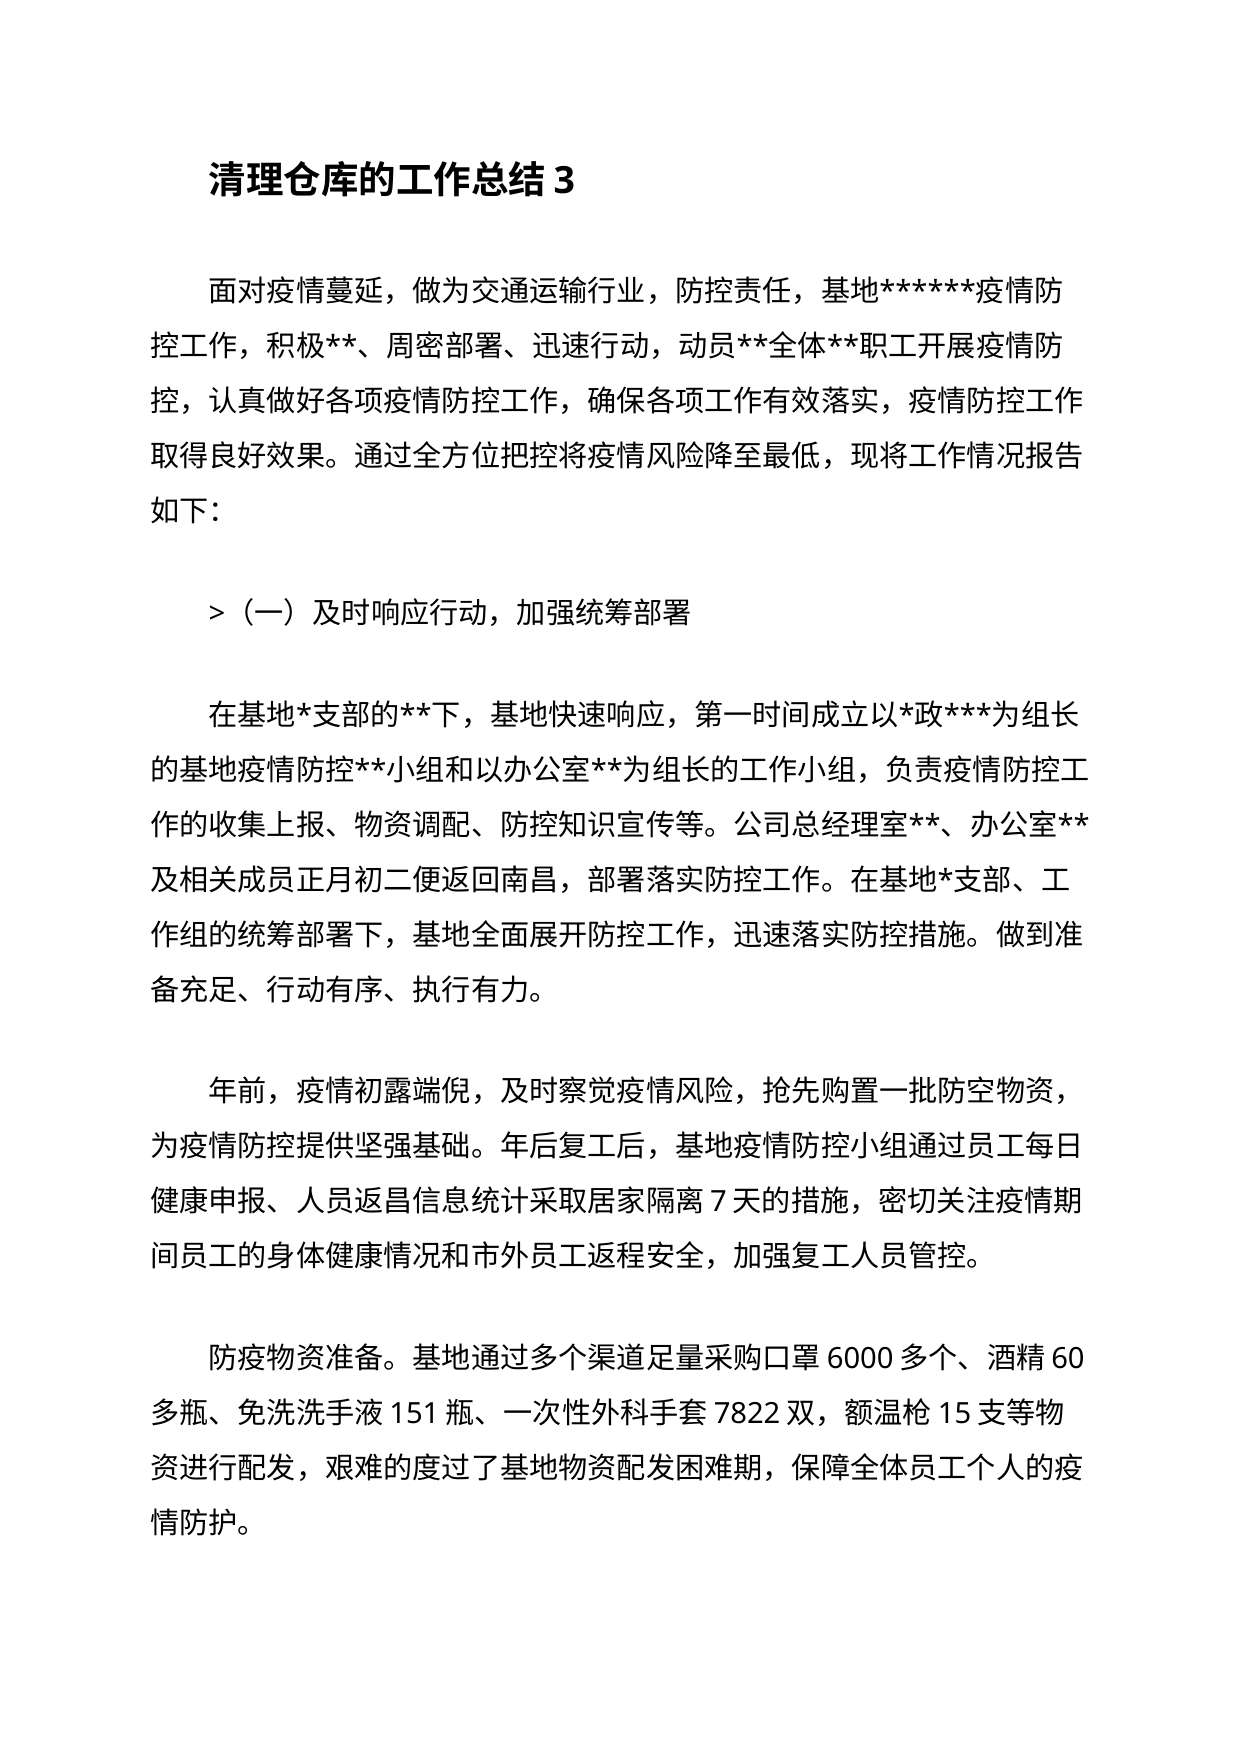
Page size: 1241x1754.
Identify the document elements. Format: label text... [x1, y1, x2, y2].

text 防疫物资准备。基地通过多个渠道足量采购口罩6000多个、酒精60多瓶、免洗洗手液151瓶、一次性外科手套7822双，额温枪15支等物资进行配发，艰难的度过了基地物资配发困难期，保障全体员工个人的疫情防护。 [150, 1334, 1090, 1542]
text 在基地*支部的**下，基地快速响应，第一时间成立以*政***为组长的基地疫情防控**小组和以办公室**为组长的工作小组，负责疫情防控工作的收集上报、物资调配、防控知识宣传等。公司总经理室**、办公室**及相关成员正月初二便返回南昌，部署落实防控工作。在基地*支部、工作组的统筹部署下，基地全面展开防控工作，迅速落实防控措施。做到准备充足、行动有序、执行有力。 [150, 691, 1090, 1008]
text 面对疫情蔓延，做为交通运输行业，防控责任，基地******疫情防控工作，积极**、周密部署、迅速行动，动员**全体**职工开展疫情防控，认真做好各项疫情防控工作，确保各项工作有效落实，疫情防控工作取得良好效果。通过全方位把控将疫情风险降至最低，现将工作情况报告如下： [150, 268, 1090, 530]
text >（一）及时响应行动，加强统筹部署 [150, 589, 1090, 632]
text 清理仓库的工作总结3 [150, 150, 1090, 204]
text 年前，疫情初露端倪，及时察觉疫情风险，抢先购置一批防空物资，为疫情防控提供坚强基础。年后复工后，基地疫情防控小组通过员工每日健康申报、人员返昌信息统计采取居家隔离7天的措施，密切关注疫情期间员工的身体健康情况和市外员工返程安全，加强复工人员管控。 [150, 1068, 1090, 1275]
